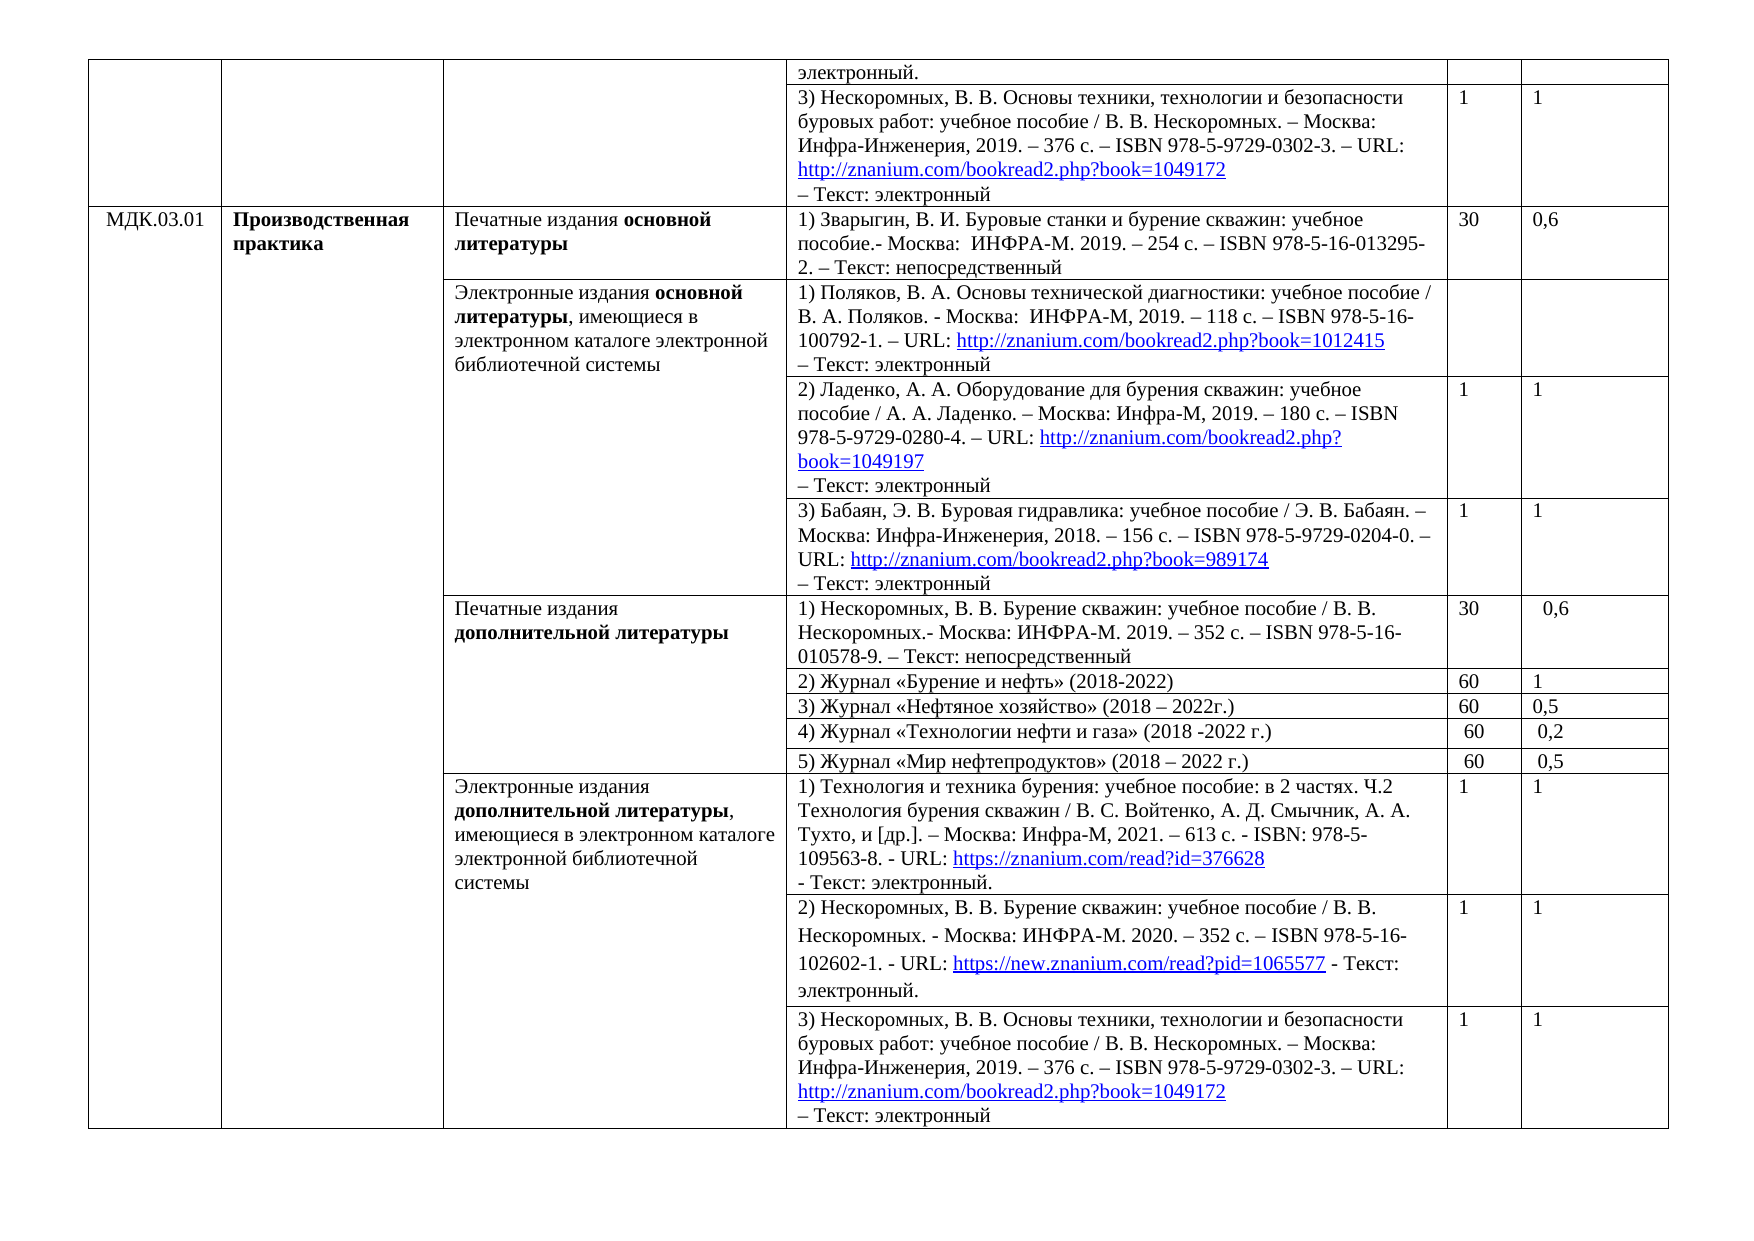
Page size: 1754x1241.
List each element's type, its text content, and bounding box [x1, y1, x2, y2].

table_cell 1) Поляков, В. А. Основы технической диагностики: учебное пособие / В. А. Поляков. - Москва: ИНФРА-М, 2019. – 118 с. – ISBN 978-5-16-100792-1. – URL: http://znanium.com/bookread2.php?book=1012415 – Текст: электронный [787, 280, 1447, 376]
table_cell 1 [1522, 895, 1668, 1006]
table_cell 1 [1522, 774, 1668, 894]
table_cell 1) Нескоромных, В. В. Бурение скважин: учебное пособие / В. В. Нескоромных.- Москва: ИНФРА-М. 2019. – 352 с. – ISBN 978-5-16-010578-9. – Текст: непосредственный [1131, 596, 1447, 668]
table_cell 5) Журнал «Мир нефтепродуктов» (2018 – 2022 г.) [787, 749, 1447, 773]
table_cell 1 [1448, 60, 1521, 84]
table_cell 1 [1448, 895, 1521, 1006]
table_cell 1 [1448, 377, 1521, 497]
table_cell 0,6 [1522, 596, 1668, 668]
table_cell Электронные издания дополнительной литературы, имеющиеся в электронном каталоге электронной библиотечной системы [444, 774, 786, 1127]
table_cell Печатные издания дополнительной литературы [444, 596, 786, 773]
table_cell 1 [1522, 85, 1668, 206]
table_cell 3) Бабаян, Э. В. Буровая гидравлика: учебное пособие / Э. В. Бабаян. – Москва: Инфра-Инженерия, 2018. – 156 с. – ISBN 978-5-9729-0204-0. – URL: http://znanium.com/bookread2.php?book=989174 – Текст: электронный [787, 499, 1447, 595]
table_cell 1) Зварыгин, В. И. Буровые станки и бурение скважин: учебное пособие.- Москва: ИНФРА-М. 2019. – 254 с. – ISBN 978-5-16-013295-2. – Текст: непосредственный [1062, 207, 1447, 279]
table_cell Производственная практика [222, 207, 443, 1127]
table_cell Электронные издания основной литературы, имеющиеся в электронном каталоге электронной библиотечной системы [444, 280, 786, 595]
table_cell [1448, 280, 1521, 376]
table_cell 0,5 [1522, 694, 1668, 718]
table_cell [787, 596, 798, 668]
table_cell 1) Технология и техника бурения: учебное пособие: в 2 частях. Ч.2 Технология бурения скважин / В. С. Войтенко, А. Д. Смычник, А. А. Тухто, и [др.]. – Москва: Инфра-М, 2021. – 613 с. - ISBN: 978-5-109563-8. - URL: https://znanium.com/read?id=376628 - Текст: электронный. [787, 774, 1447, 894]
table_cell [1522, 280, 1668, 376]
table_cell 0,6 [1522, 207, 1668, 279]
table_cell 30 [1448, 207, 1521, 279]
table_cell 4) Журнал «Технологии нефти и газа» (2018 -2022 г.) [787, 719, 1447, 748]
table_cell 0,2 [1522, 719, 1668, 748]
table_cell 3) Нескоромных, В. В. Основы техники, технологии и безопасности буровых работ: учебное пособие / В. В. Нескоромных. – Москва: Инфра-Инженерия, 2019. – 376 с. – ISBN 978-5-9729-0302-3. – URL: http://znanium.com/bookread2.php?book=1049172 – Текст: электронный [787, 85, 1447, 206]
table_cell 60 [1448, 669, 1521, 693]
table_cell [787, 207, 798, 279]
table_cell 2) Ладенко, А. А. Оборудование для бурения скважин: учебное пособие / А. А. Ладенко. – Москва: Инфра-М, 2019. – 180 с. – ISBN 978-5-9729-0280-4. – URL: http://znanium.com/bookread2.php?book=1049197 – Текст: электронный [787, 377, 1447, 497]
table_cell 1 [1522, 377, 1668, 497]
table_cell 60 [1448, 694, 1521, 718]
table_cell 30 [1448, 596, 1521, 668]
table_cell 0,5 [1522, 749, 1668, 773]
table_cell 1 [1448, 1007, 1521, 1127]
table_cell 1 [1522, 499, 1668, 595]
table_cell 1 [1522, 1007, 1668, 1127]
table_cell МДК.03.01 [89, 207, 221, 1127]
table_cell 1 [1448, 499, 1521, 595]
table_cell 60 [1448, 749, 1521, 773]
table_cell 1 [1448, 774, 1521, 894]
table_cell 1 [1522, 669, 1668, 693]
table_cell 2) Журнал «Бурение и нефть» (2018-2022) [787, 669, 1447, 693]
table_cell 3) Нескоромных, В. В. Основы техники, технологии и безопасности буровых работ: учебное пособие / В. В. Нескоромных. – Москва: Инфра-Инженерия, 2019. – 376 с. – ISBN 978-5-9729-0302-3. – URL: http://znanium.com/bookread2.php?book=1049172 – Текст: электронный [787, 1007, 1447, 1127]
table_cell 1 [1448, 85, 1521, 206]
table_cell 60 [1448, 719, 1521, 748]
table_cell Печатные издания основной литературы [444, 207, 786, 279]
table_cell 1 [1522, 60, 1668, 84]
table_cell 3) Журнал «Нефтяное хозяйство» (2018 – 2022г.) [787, 694, 1447, 718]
